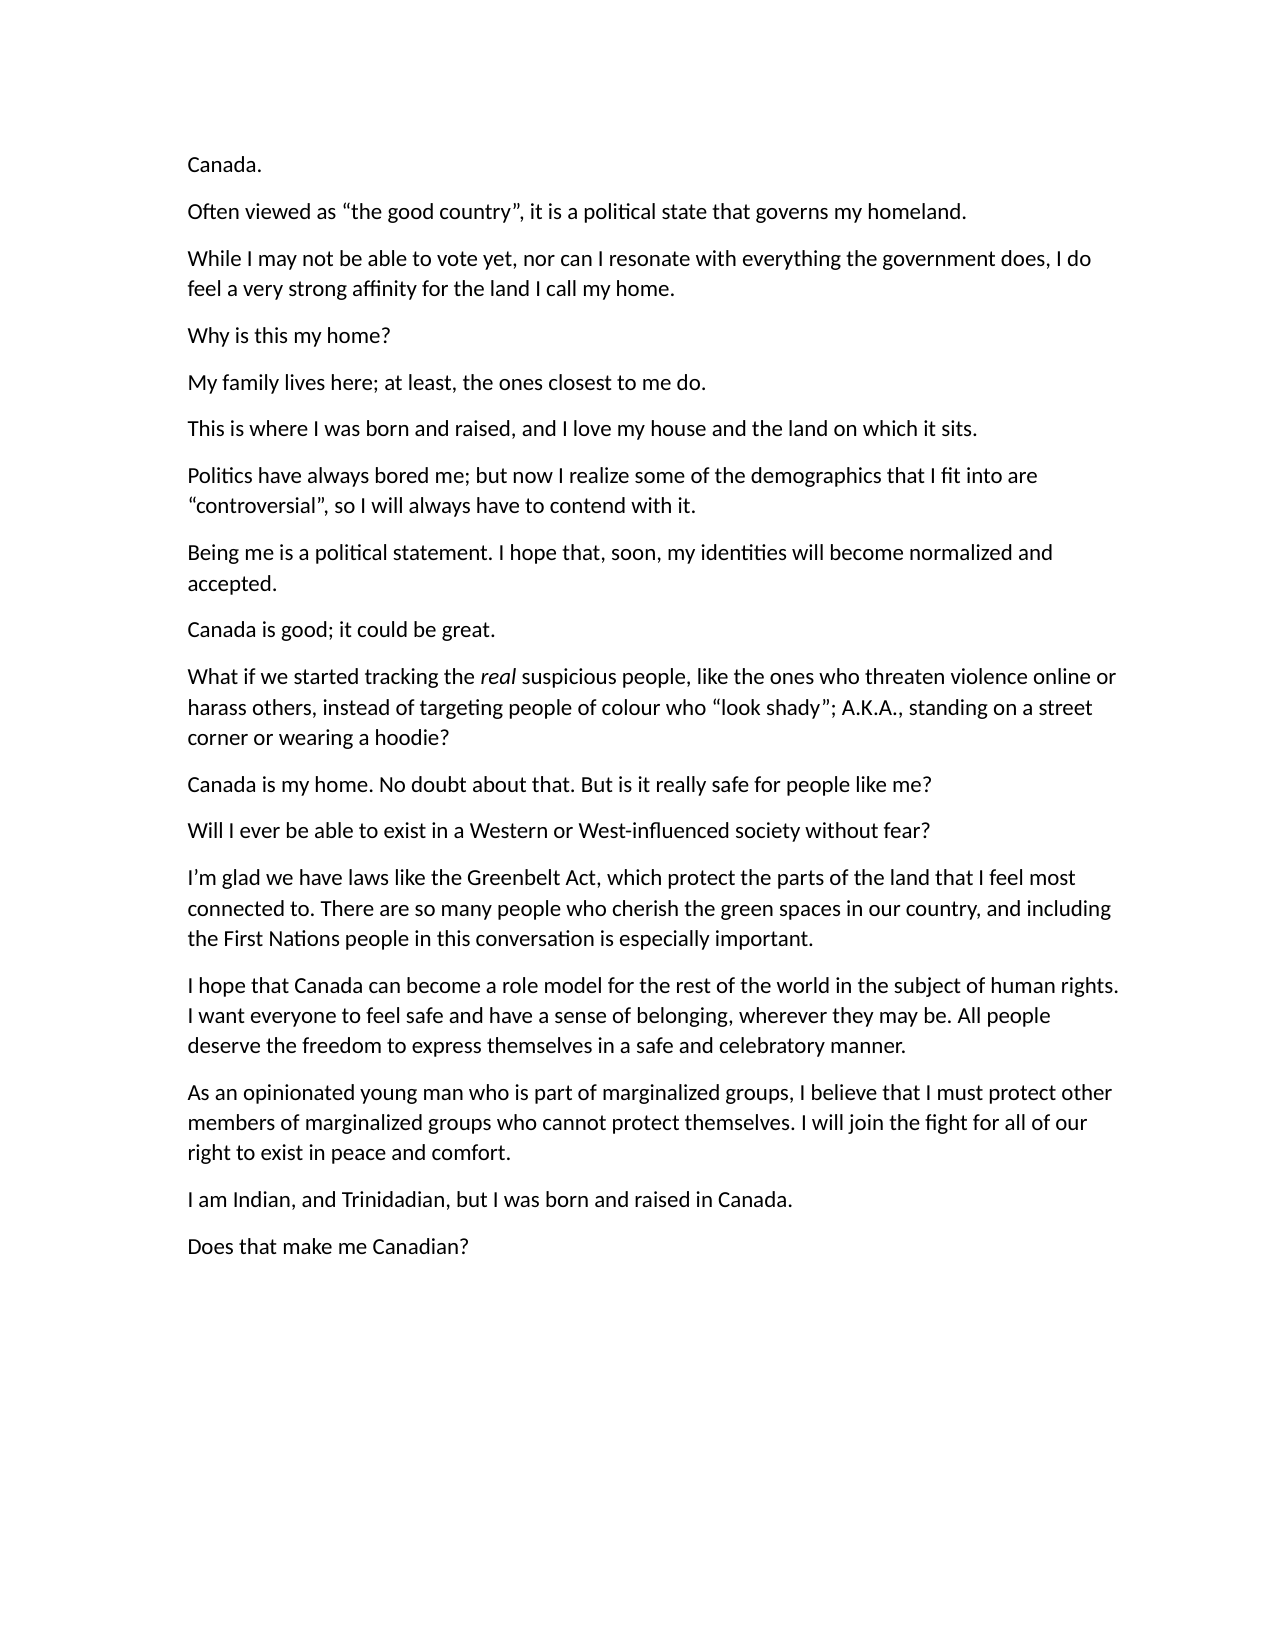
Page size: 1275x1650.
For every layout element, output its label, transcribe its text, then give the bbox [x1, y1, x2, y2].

text As an opinionated young man who is part of marginalized groups, I believe that I must protect other members of marginalized groups who cannot protect themselves. I will join the fight for all of our right to exist in peace and comfort. [187, 1078, 1125, 1167]
text What if we started tracking the real suspicious people, like the ones who threaten violence online or harass others, instead of targeting people of colour who “look shady”; A.K.A., standing on a street corner or wearing a hoodie? [187, 662, 1125, 751]
text This is where I was born and raised, and I love my house and the land on which it sits. [187, 414, 1125, 443]
text Why is this my home? [187, 321, 1125, 349]
text Will I ever be able to exist in a Western or West-influenced society without fear? [187, 817, 1125, 845]
text I am Indian, and Trinidadian, but I was born and raised in Canada. [187, 1185, 1125, 1213]
text Politics have always bored me; but now I realize some of the demographics that I fit into are “controversial”, so I will always have to contend with it. [187, 461, 1125, 520]
text Being me is a political statement. I hope that, soon, my identities will become normalized and accepted. [187, 538, 1125, 597]
text Often viewed as “the good country”, it is a political state that governs my homeland. [187, 197, 1125, 225]
text Canada. [187, 150, 1125, 178]
text I’m glad we have laws like the Greenbelt Act, which protect the parts of the land that I feel most connected to. There are so many people who cherish the green spaces in our country, and including the First Nations people in this conversation is especially important. [187, 863, 1125, 952]
text Canada is good; it could be great. [187, 616, 1125, 644]
text Does that make me Canadian? [187, 1232, 1125, 1260]
text My family lives here; at least, the ones closest to me do. [187, 368, 1125, 396]
text I hope that Canada can become a role model for the rest of the world in the subject of human rights. I want everyone to feel safe and have a sense of belonging, wherever they may be. All people deserve the freedom to express themselves in a safe and celebratory manner. [187, 971, 1125, 1059]
text While I may not be able to vote yet, nor can I resonate with everything the government does, I do feel a very strong affinity for the land I call my home. [187, 244, 1125, 302]
text Canada is my home. No doubt about that. But is it really safe for people like me? [187, 770, 1125, 798]
